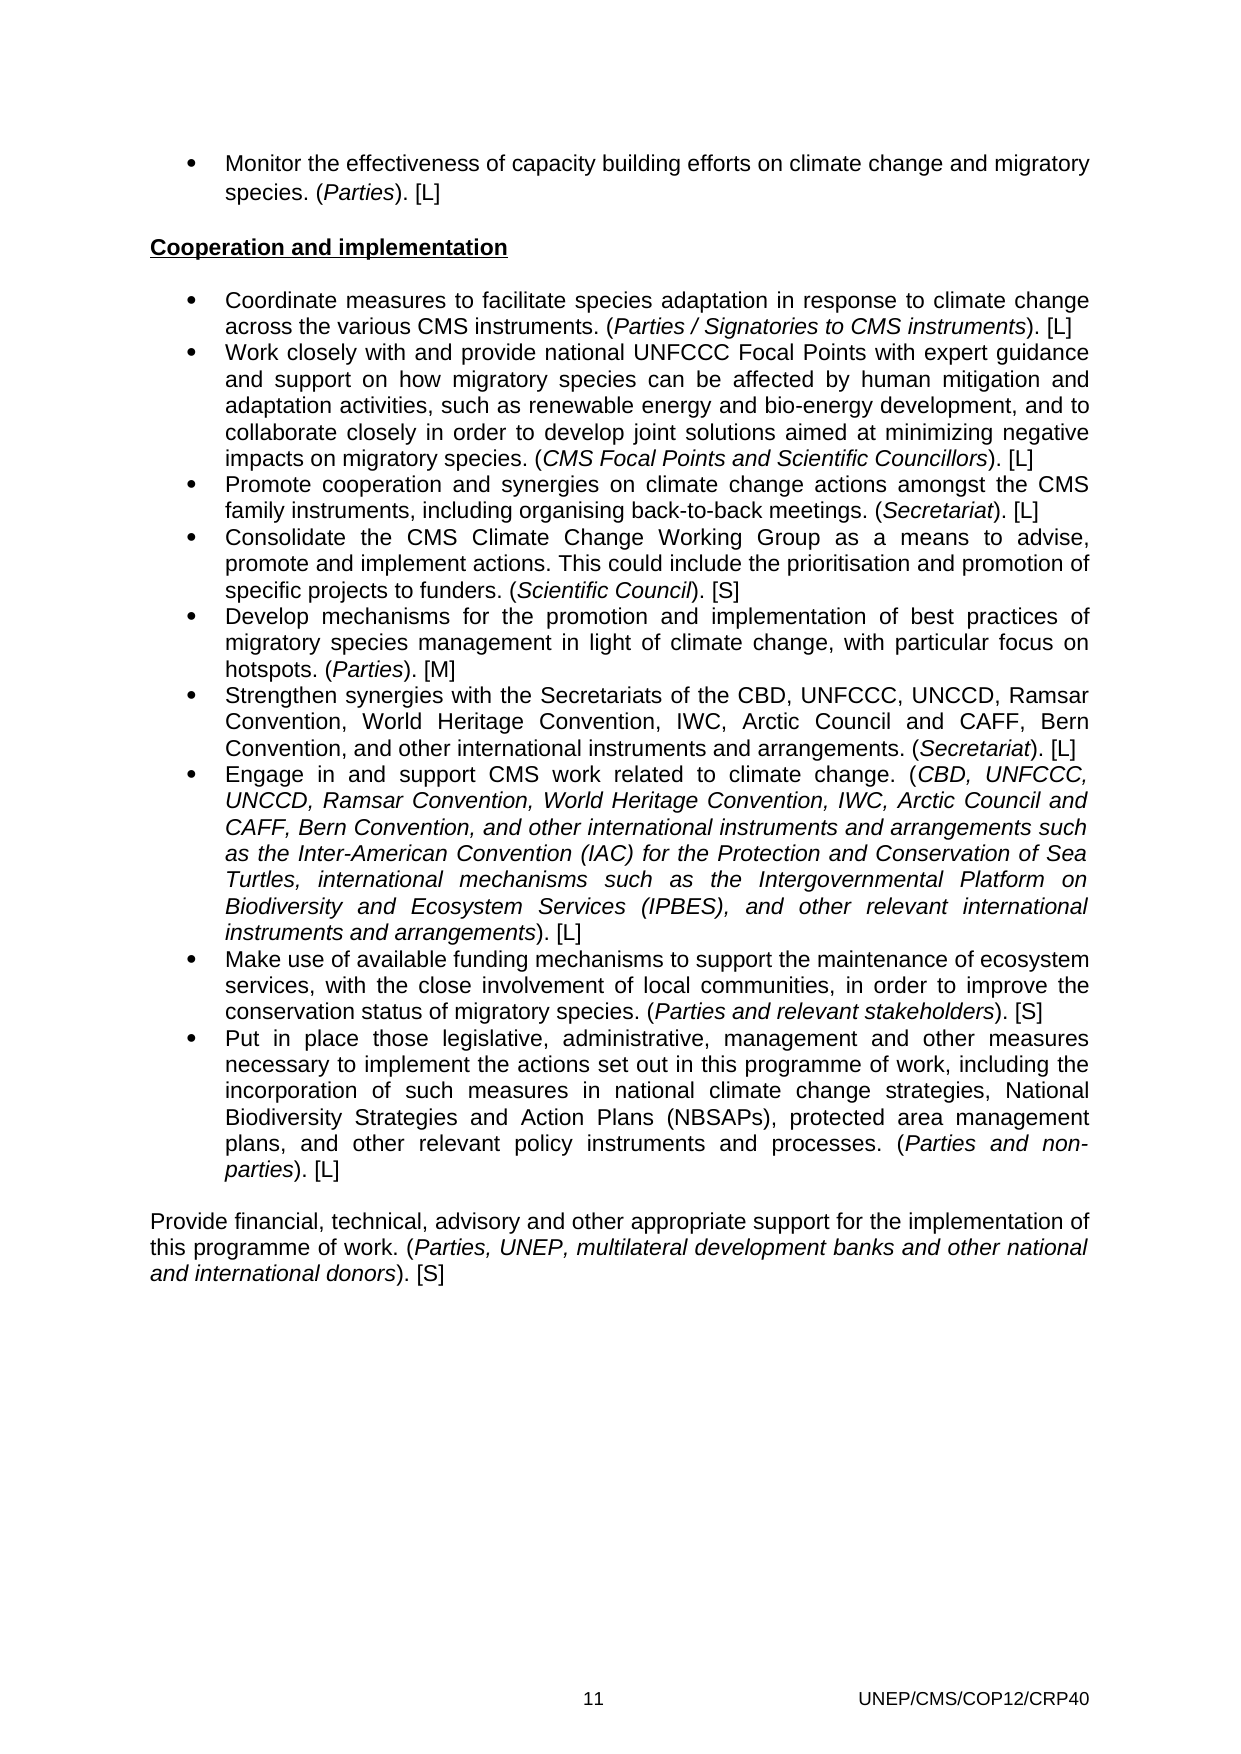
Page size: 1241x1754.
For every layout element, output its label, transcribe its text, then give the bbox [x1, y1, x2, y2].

list Put in place those legislative, administrative, management and other measures necessary to implement the actions set out in this programme of work, including the incorporation of such measures in national climate change strategies, National Biodiversity Strategies and Action Plans (NBSAPs), protected area management plans, and other relevant policy instruments and processes. (Parties and non-parties). [L] [187, 1024, 1090, 1183]
list Promote cooperation and synergies on climate change actions amongst the CMS family instruments, including organising back-to-back meetings. (Secretariat). [L] [187, 471, 1090, 524]
list Engage in and support CMS work related to climate change. (CBD, UNFCCC, UNCCD, Ramsar Convention, World Heritage Convention, IWC, Arctic Council and CAFF, Bern Convention, and other international instruments and arrangements such as the Inter-American Convention (IAC) for the Protection and Conservation of Sea Turtles, international mechanisms such as the Intergovernmental Platform on Biodiversity and Ecosystem Services (IPBES), and other relevant international instruments and arrangements). [L] [187, 761, 1090, 946]
list Monitor the effectiveness of capacity building efforts on climate change and migratory species. (Parties). [L] [187, 150, 1090, 208]
list Consolidate the CMS Climate Change Working Group as a means to advise, promote and implement actions. This could include the prioritisation and promotion of specific projects to funders. (Scientific Council). [S] [187, 524, 1090, 603]
list Develop mechanisms for the promotion and implementation of best practices of migratory species management in light of climate change, with particular focus on hotspots. (Parties). [M] [187, 603, 1090, 682]
list Strengthen synergies with the Secretariats of the CBD, UNFCCC, UNCCD, Ramsar Convention, World Heritage Convention, IWC, Arctic Council and CAFF, Bern Convention, and other international instruments and arrangements. (Secretariat). [L] [187, 682, 1090, 761]
list Make use of available funding mechanisms to support the maintenance of ecosystem services, with the close involvement of local communities, in order to improve the conservation status of migratory species. (Parties and relevant stakeholders). [S] [187, 946, 1090, 1024]
list Work closely with and provide national UNFCCC Focal Points with expert guidance and support on how migratory species can be affected by human mitigation and adaptation activities, such as renewable energy and bio-energy development, and to collaborate closely in order to develop joint solutions aimed at minimizing negative impacts on migratory species. (CMS Focal Points and Scientific Councillors). [L] [187, 339, 1090, 471]
text Cooperation and implementation [150, 234, 1090, 260]
text Provide financial, technical, advisory and other appropriate support for the implementation of this programme of work. (Parties, UNEP, multilateral development banks and other national and international donors). [S] [150, 1208, 1090, 1287]
list Coordinate measures to facilitate species adaptation in response to climate change across the various CMS instruments. (Parties / Signatories to CMS instruments). [L] [187, 287, 1090, 339]
